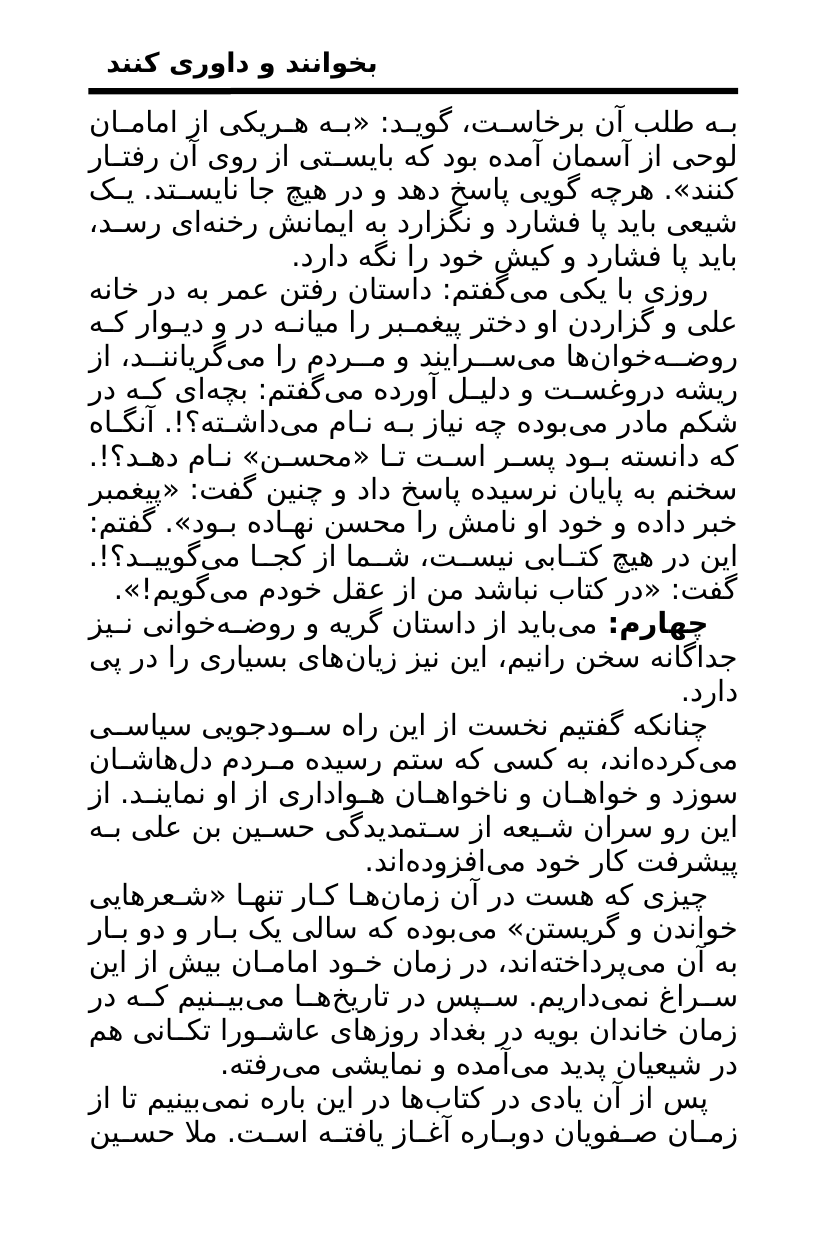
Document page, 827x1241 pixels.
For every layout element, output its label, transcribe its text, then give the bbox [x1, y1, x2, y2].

text روزی با یکی می‌گفتم: داستان رفتن عمر به در خانه علی و گزاردن او دختر پیغمبر را میانه در و دیوار که روضه‌خوان‌ها می‌سرایند و مردم را می‌گریانند، از ریشه دروغست و دلیل آورده می‌گفتم: بچه‌ای که در شکم مادر می‌بوده چه نیاز به نام می‌داشته؟!. آنگاه که دانسته بود پسر است تا «محسن» نام دهد؟!. سخنم به پایان نرسیده پاسخ داد و چنین گفت: «پیغمبر خبر داده و خود او نامش را محسن نهاده بود». گفتم: این در هیچ کتابی نیست، شما از کجا می‌گویید؟!. گفت: «در کتاب نباشد من از عقل خودم می‌گویم!». [89, 273, 738, 606]
text چیزی که هست در آن زمان‌ها کار تنها «شعرهایی خواندن و گریستن» می‌بوده که سالی یک بار و دو بار به آن می‌پرداخته‌اند، در زمان خود امامان بیش از این سراغ نمی‌داریم. سپس در تاریخ‌ها می‌بینیم که در زمان خاندان بویه در بغداد روزهای عاشورا تکانی هم در شیعیان پدید می‌آمده و نمایشی می‌رفته. [89, 878, 738, 1082]
text چهارم: می‌باید از داستان گریه و روضه‌خوانی نیز جداگانه سخن رانیم، این نیز زیان‌های بسیاری را در پی دارد. [89, 606, 738, 708]
text چنانکه گفتیم نخست از این راه سودجویی سیاسی می‌کرده‌اند، به کسی که ستم رسیده مردم دل‌هاشان سوزد و خواهان و ناخواهان هواداری از او نمایند. از این رو سران شیعه از ستمدیدگی حسین بن علی به پیشرفت کار خود می‌افزوده‌اند. [89, 708, 738, 878]
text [89, 1082, 738, 1149]
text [89, 106, 738, 273]
